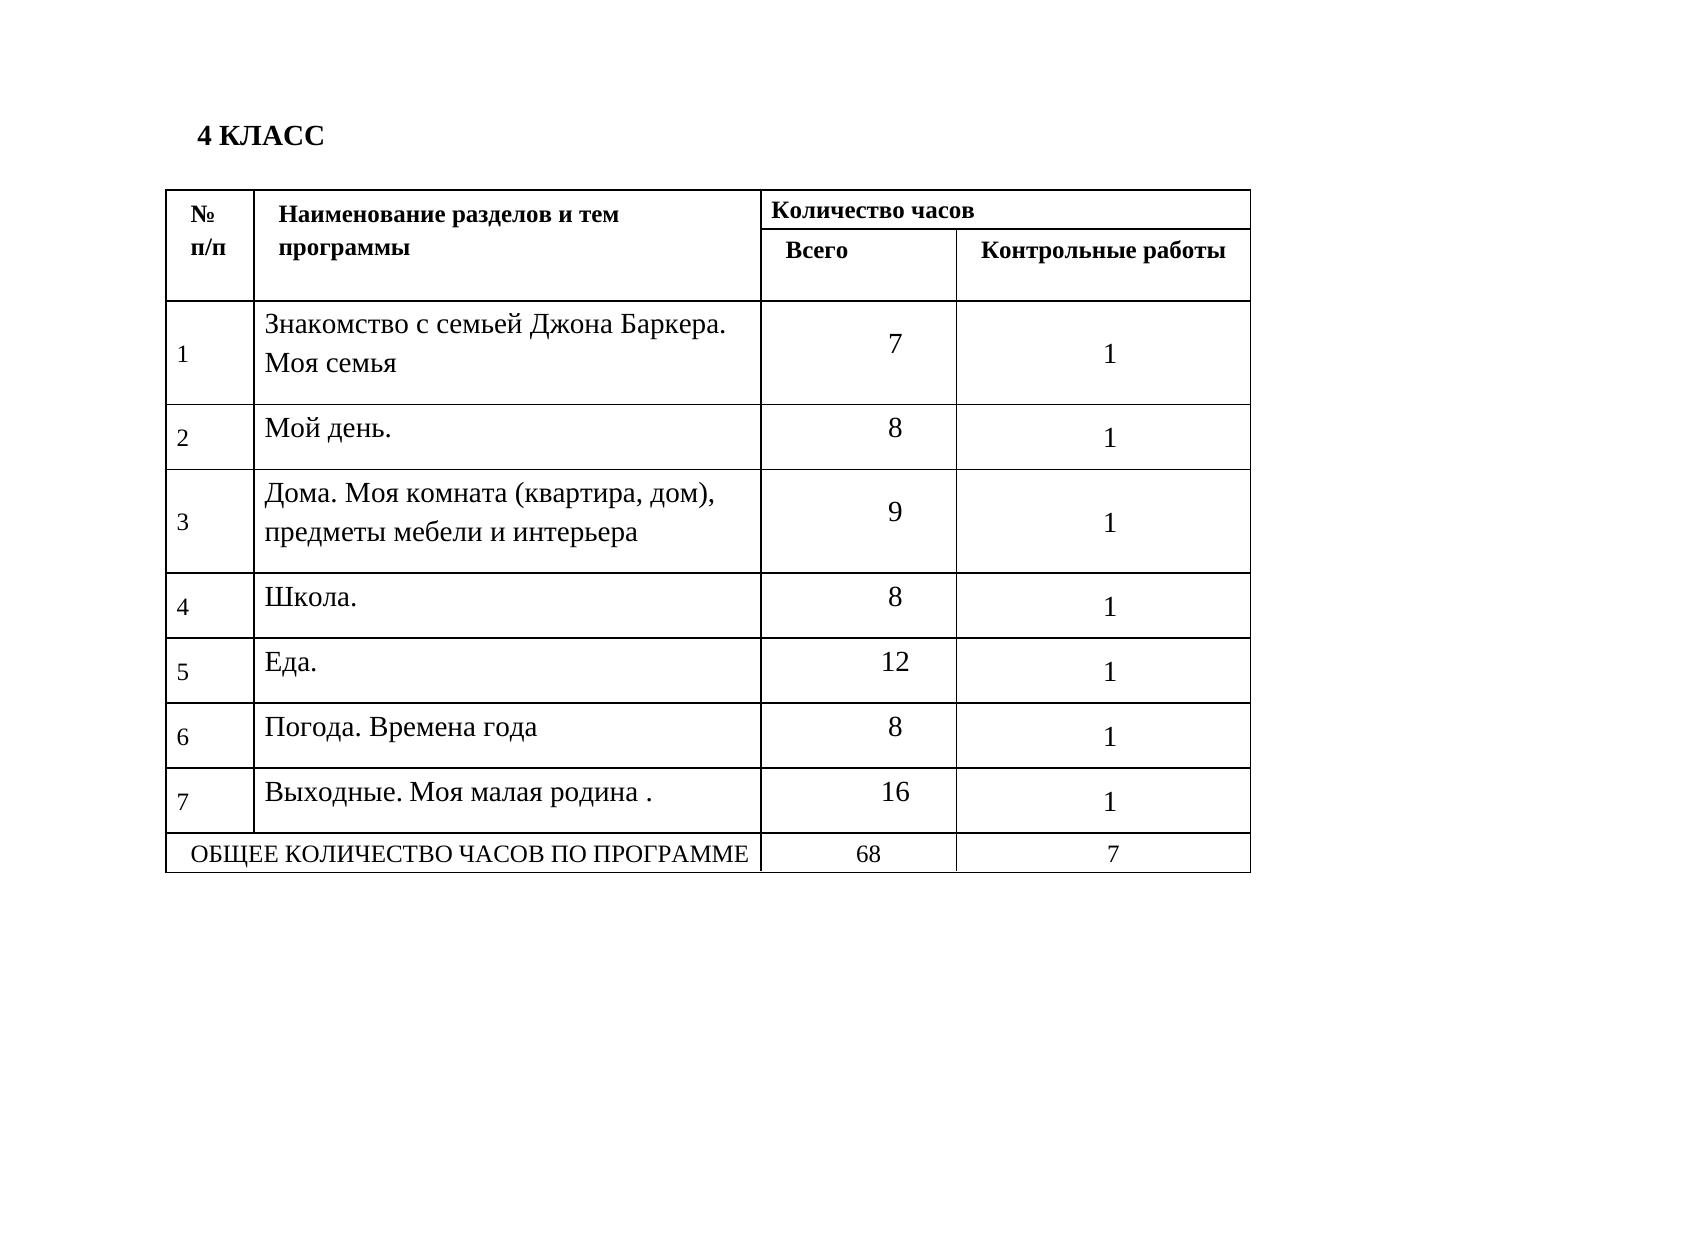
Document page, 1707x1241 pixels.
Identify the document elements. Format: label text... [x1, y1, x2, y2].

table_cell ОБЩЕЕ КОЛИЧЕСТВО ЧАСОВ ПО ПРОГРАММЕ [167, 834, 760, 871]
table_cell Дома. Моя комната (квартира, дом), предметы мебели и интерьера [255, 470, 760, 572]
table_cell 2 [167, 405, 253, 468]
table_cell 5 [167, 639, 253, 702]
table_cell Мой день. [255, 405, 760, 468]
table_cell 1 [957, 302, 1250, 403]
table_cell 1 [957, 470, 1250, 572]
table_cell Контрольные работы [957, 230, 1250, 300]
table_cell 1 [957, 405, 1250, 468]
table_header Наименование разделов и тем программы [255, 191, 760, 300]
table_header № п/п [167, 191, 253, 300]
table_cell Знакомство с семьей Джона Баркера. Моя семья [255, 302, 760, 403]
table_cell 1 [957, 704, 1250, 767]
table_cell 9 [762, 470, 956, 572]
table_cell 1 [957, 574, 1250, 637]
table_cell 8 [762, 574, 956, 637]
table_header Количество часов [762, 191, 1250, 228]
table_cell 8 [762, 405, 956, 468]
text 4 КЛАСС [190, 118, 1618, 152]
table_cell Погода. Времена года [255, 704, 760, 767]
table_cell 16 [762, 769, 956, 832]
table_cell Всего [762, 230, 956, 300]
table_cell 7 [167, 769, 253, 832]
table_cell 7 [957, 834, 1250, 871]
table_cell 3 [167, 470, 253, 572]
table_cell Выходные. Моя малая родина . [255, 769, 760, 832]
table_cell 4 [167, 574, 253, 637]
table_cell 6 [167, 704, 253, 767]
table_cell 7 [762, 302, 956, 403]
table_cell Еда. [255, 639, 760, 702]
table_cell 1 [957, 769, 1250, 832]
table_cell 1 [957, 639, 1250, 702]
table_cell 1 [167, 302, 253, 403]
table_cell 12 [762, 639, 956, 702]
table_cell 68 [762, 834, 956, 871]
table_cell 8 [762, 704, 956, 767]
table_cell Школа. [255, 574, 760, 637]
